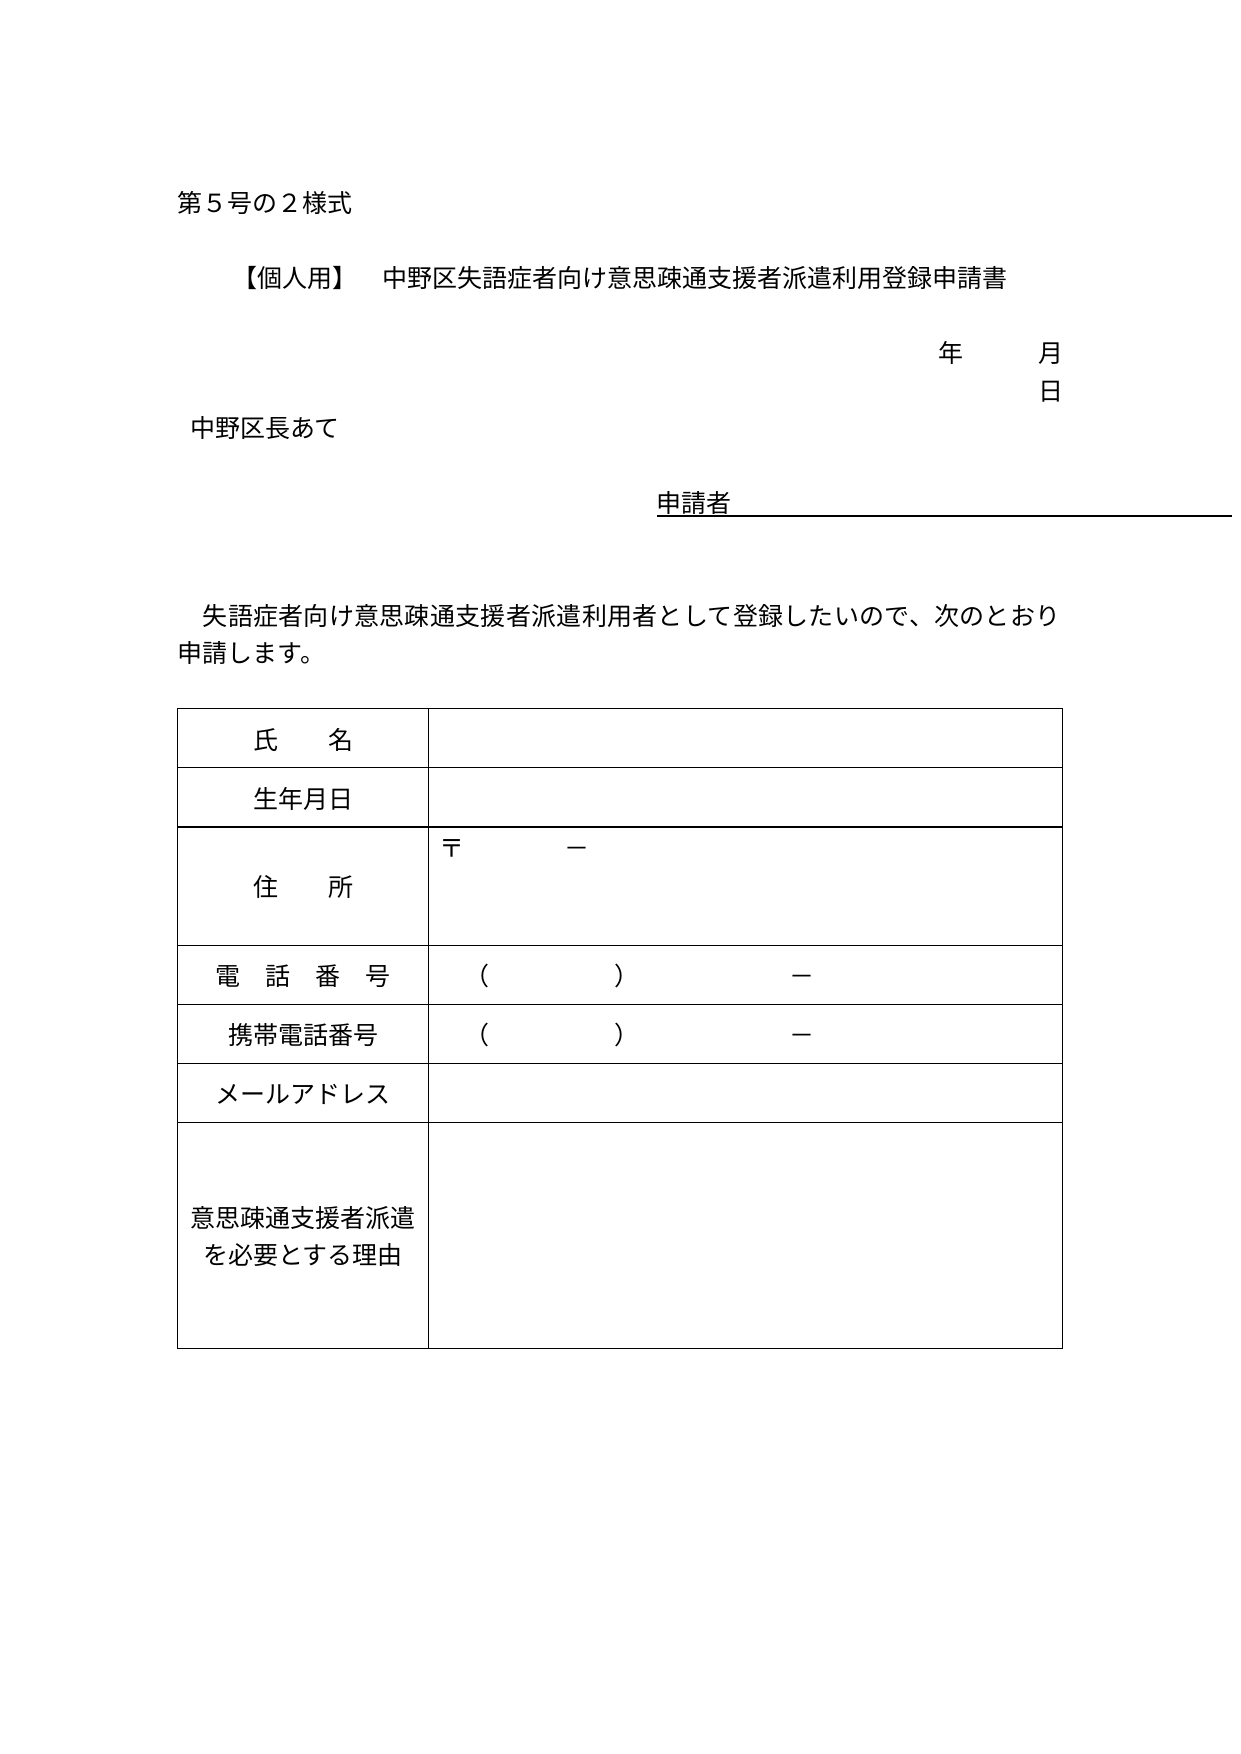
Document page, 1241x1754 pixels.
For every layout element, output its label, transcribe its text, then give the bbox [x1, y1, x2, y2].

table_cell メールアドレス [178, 1064, 428, 1122]
table_cell （ ） － [429, 1005, 1062, 1063]
table_cell 住 所 [178, 828, 428, 944]
table_cell [429, 768, 1062, 826]
table_cell 生年月日 [178, 768, 428, 826]
text 申請者 [177, 483, 1211, 521]
text 第５号の２様式 [177, 183, 1063, 221]
table_cell [429, 1064, 1062, 1122]
table_cell 電 話 番 号 [178, 946, 428, 1003]
table_header 氏 名 [178, 709, 428, 767]
text 年 月 日 [177, 333, 1063, 408]
text 失語症者向け意思疎通支援者派遣利用者として登録したいので、次のとおり申請します。 [177, 596, 1063, 671]
table_cell 〒 － [429, 828, 1062, 944]
text 【個人用】 中野区失語症者向け意思疎通支援者派遣利用登録申請書 [177, 258, 1063, 296]
table_cell 意思疎通支援者派遣 を必要とする理由 [178, 1123, 428, 1348]
table_header [429, 709, 1062, 767]
table_cell （ ） － [429, 946, 1062, 1003]
text 中野区長あて [177, 408, 1063, 446]
table_cell [429, 1123, 1062, 1348]
table_cell 携帯電話番号 [178, 1005, 428, 1063]
